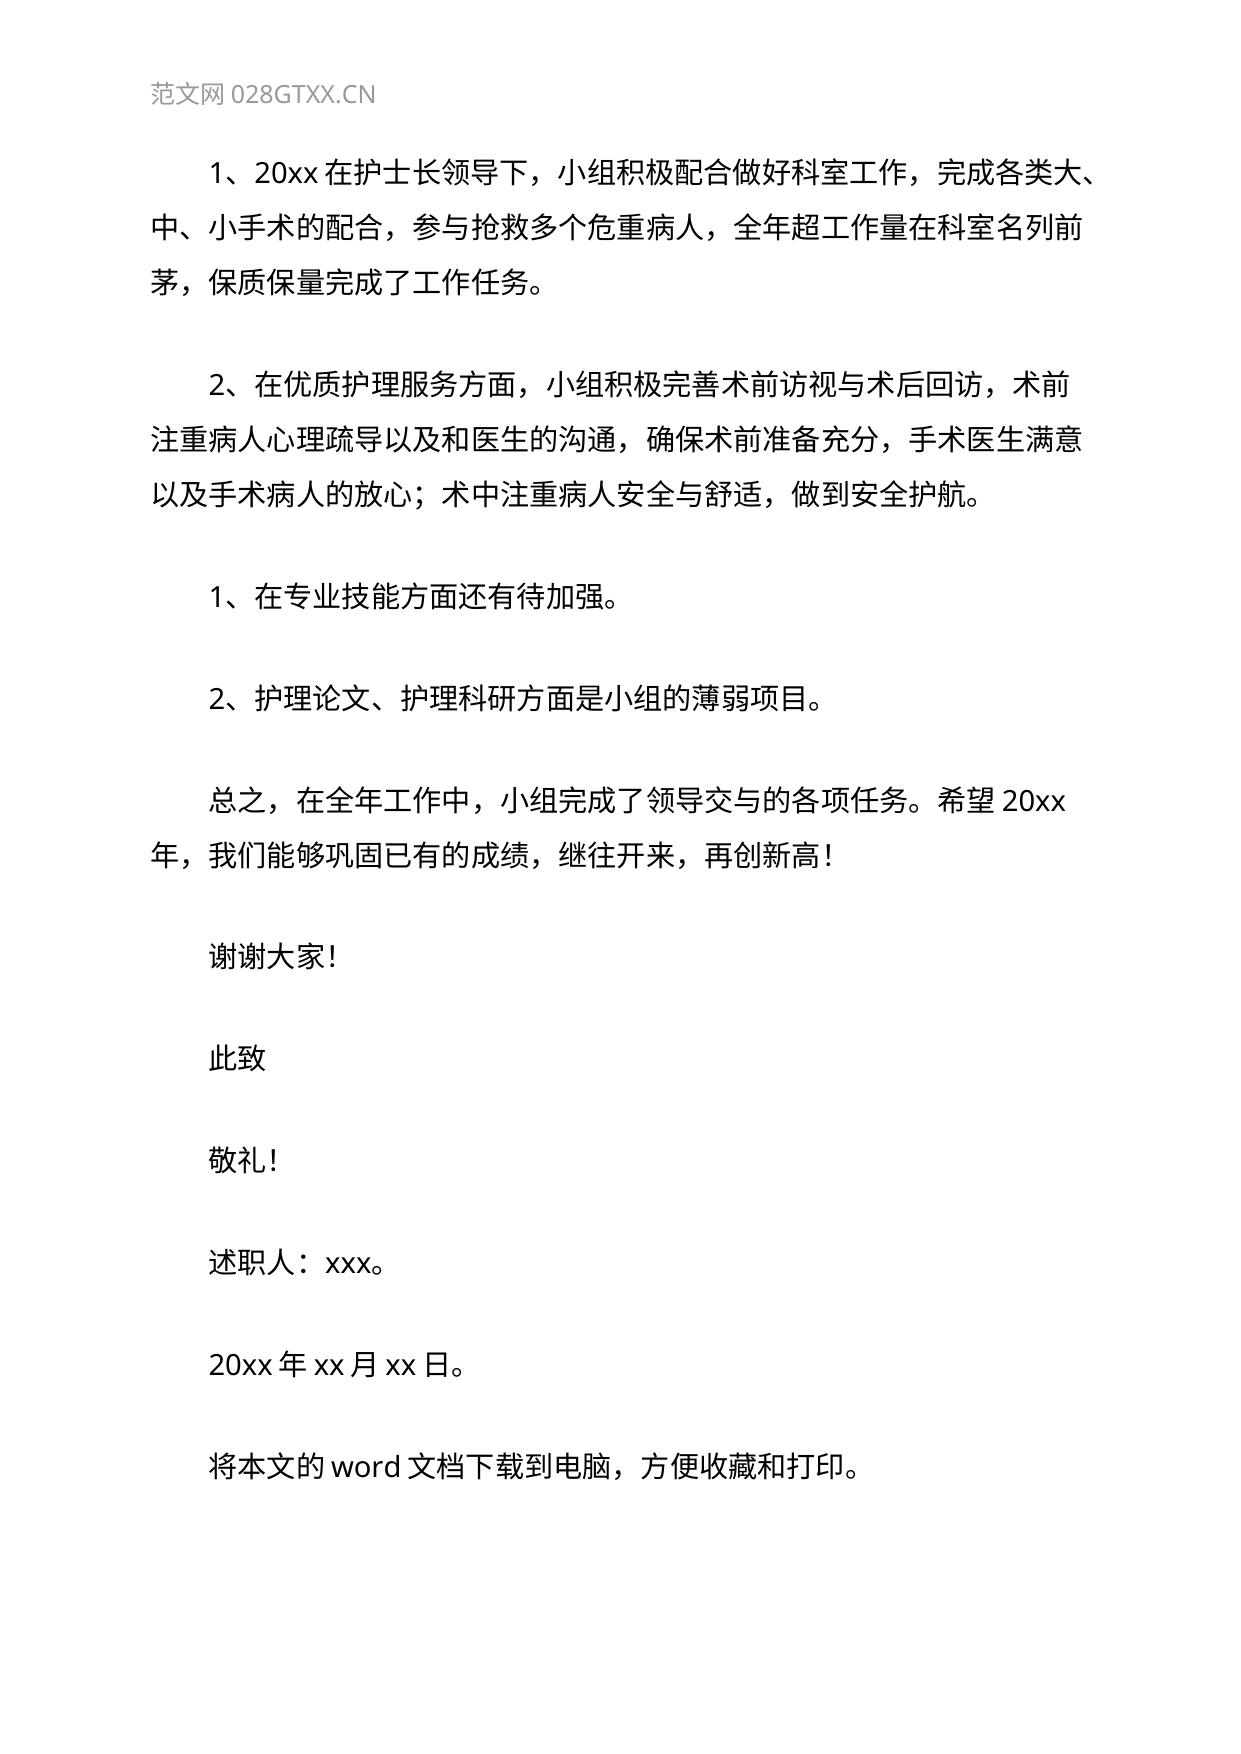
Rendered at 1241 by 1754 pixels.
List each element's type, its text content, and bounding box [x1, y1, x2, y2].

text 1、在专业技能方面还有待加强。 [150, 573, 1090, 616]
text 述职人：xxx。 [150, 1239, 1090, 1282]
text 敬礼！ [150, 1138, 1090, 1180]
text 谢谢大家！ [150, 934, 1090, 976]
text 1、20xx在护士长领导下，小组积极配合做好科室工作，完成各类大、中、小手术的配合，参与抢救多个危重病人，全年超工作量在科室名列前茅，保质保量完成了工作任务。 [150, 150, 1090, 302]
text 2、在优质护理服务方面，小组积极完善术前访视与术后回访，术前注重病人心理疏导以及和医生的沟通，确保术前准备充分，手术医生满意以及手术病人的放心；术中注重病人安全与舒适，做到安全护航。 [150, 362, 1090, 514]
text 总之，在全年工作中，小组完成了领导交与的各项任务。希望20xx年，我们能够巩固已有的成绩，继往开来，再创新高！ [150, 777, 1090, 874]
text 20xx年xx月xx日。 [150, 1341, 1090, 1384]
text 将本文的word文档下载到电脑，方便收藏和打印。 [150, 1443, 1090, 1486]
text 2、护理论文、护理科研方面是小组的薄弱项目。 [150, 675, 1090, 718]
text 此致 [150, 1036, 1090, 1078]
